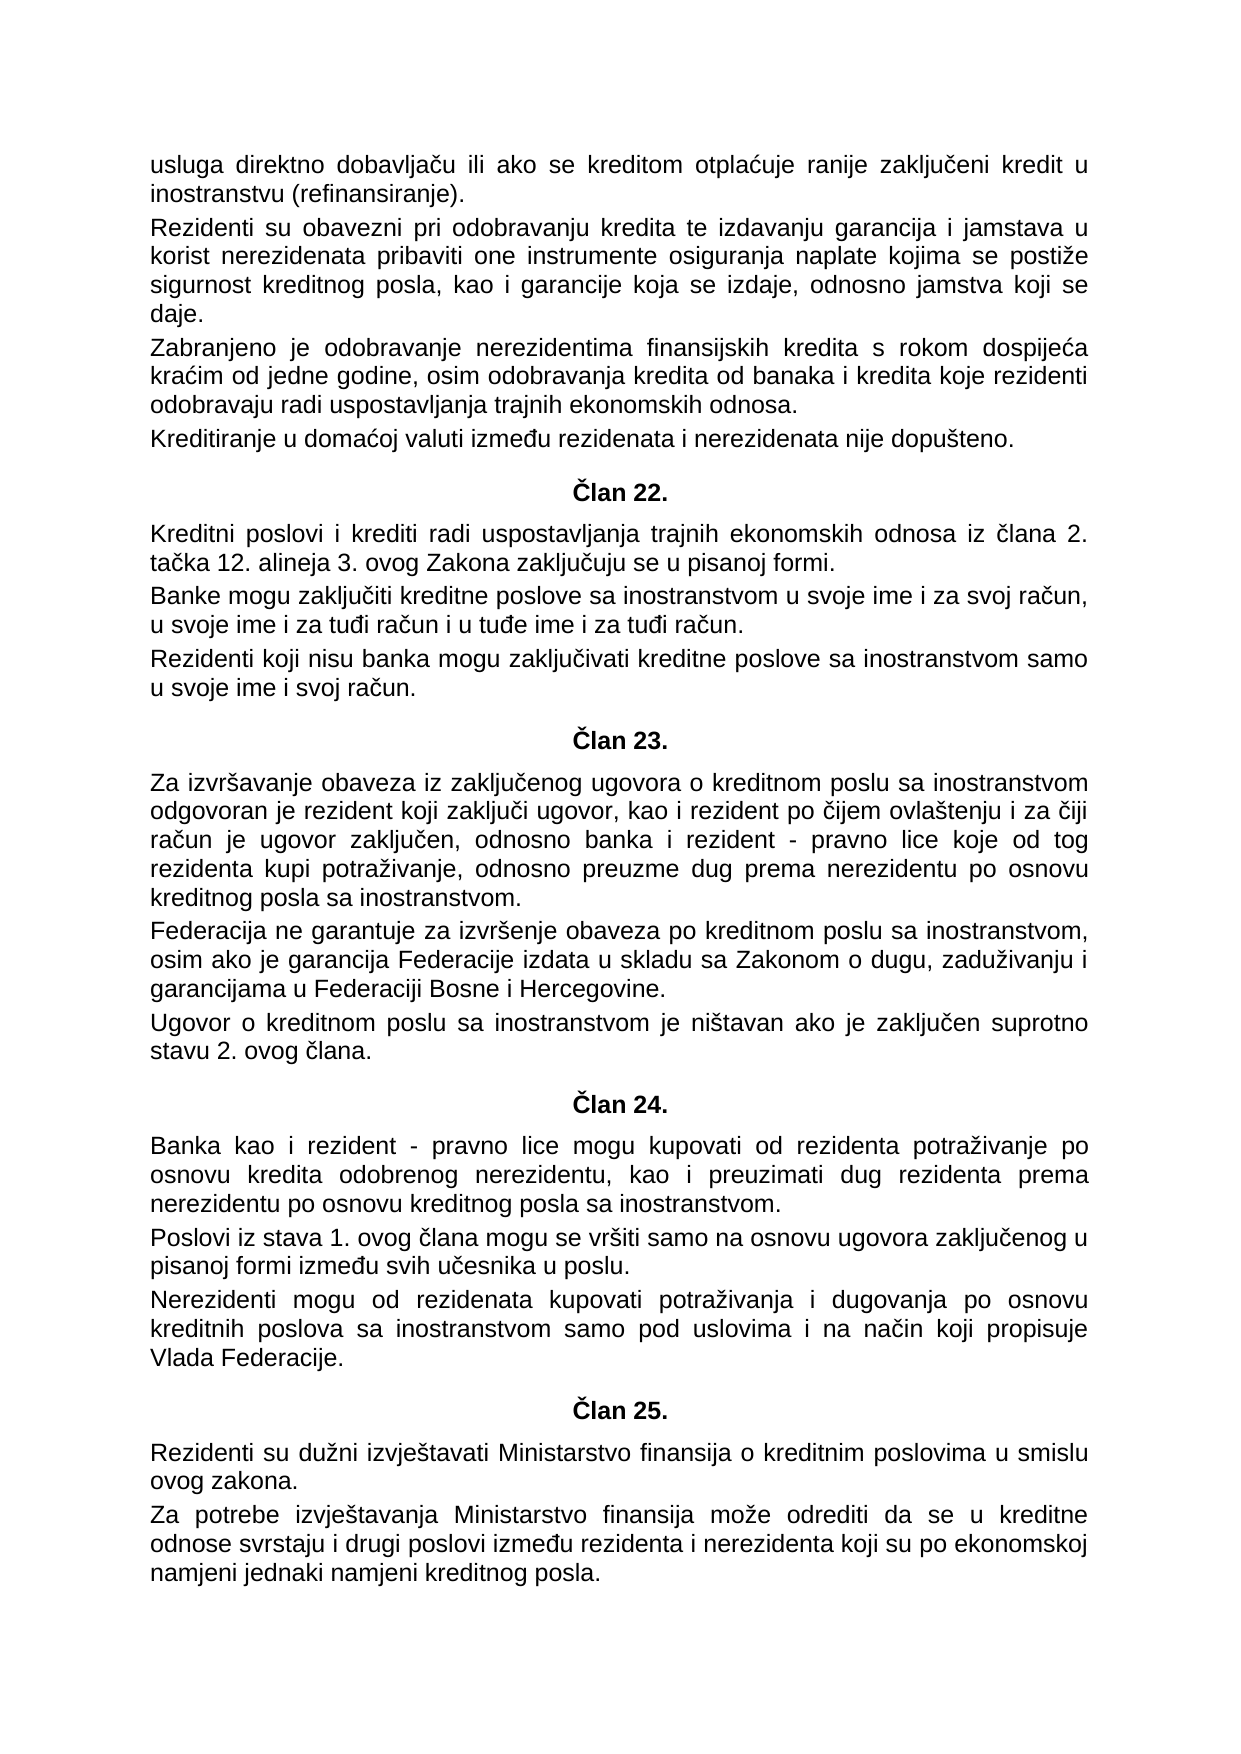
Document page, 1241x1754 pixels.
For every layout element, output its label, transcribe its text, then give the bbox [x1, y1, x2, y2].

text Rezidenti su obavezni pri odobravanju kredita te izdavanju garancija i jamstava u korist nerezidenata pribaviti one instrumente osiguranja naplate kojima se postiže sigurnost kreditnog posla, kao i garancije koja se izdaje, odnosno jamstva koji se daje. [150, 212, 1090, 327]
text Poslovi iz stava 1. ovog člana mogu se vršiti samo na osnovu ugovora zaključenog u pisanoj formi između svih učesnika u poslu. [150, 1222, 1090, 1280]
text Banka kao i rezident - pravno lice mogu kupovati od rezidenta potraživanje po osnovu kredita odobrenog nerezidentu, kao i preuzimati dug rezidenta prema nerezidentu po osnovu kreditnog posla sa inostranstvom. [150, 1131, 1090, 1217]
text Rezidenti koji nisu banka mogu zaključivati kreditne poslove sa inostranstvom samo u svoje ime i svoj račun. [150, 644, 1090, 701]
text Zabranjeno je odobravanje nerezidentima finansijskih kredita s rokom dospijeća kraćim od jedne godine, osim odobravanja kredita od banaka i kredita koje rezidenti odobravaju radi uspostavljanja trajnih ekonomskih odnosa. [150, 332, 1090, 419]
text Federacija ne garantuje za izvršenje obaveza po kreditnom poslu sa inostranstvom, osim ako je garancija Federacije izdata u skladu sa Zakonom o dugu, zaduživanju i garancijama u Federaciji Bosne i Hercegovine. [150, 916, 1090, 1002]
text Član 23. [150, 726, 1090, 755]
text Za izvršavanje obaveza iz zaključenog ugovora o kreditnom poslu sa inostranstvom odgovoran je rezident koji zaključi ugovor, kao i rezident po čijem ovlaštenju i za čiji račun je ugovor zaključen, odnosno banka i rezident - pravno lice koje od tog rezidenta kupi potraživanje, odnosno preuzme dug prema nerezidentu po osnovu kreditnog posla sa inostranstvom. [150, 767, 1090, 911]
text Član 24. [150, 1090, 1090, 1119]
text Ugovor o kreditnom poslu sa inostranstvom je ništavan ako je zaključen suprotno stavu 2. ovog člana. [150, 1007, 1090, 1065]
text Za potrebe izvještavanja Ministarstvo finansija može odrediti da se u kreditne odnose svrstaju i drugi poslovi između rezidenta i nerezidenta koji su po ekonomskoj namjeni jednaki namjeni kreditnog posla. [150, 1500, 1090, 1586]
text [150, 150, 1090, 207]
text Banke mogu zaključiti kreditne poslove sa inostranstvom u svoje ime i za svoj račun, u svoje ime i za tuđi račun i u tuđe ime i za tuđi račun. [150, 581, 1090, 639]
text Rezidenti su dužni izvještavati Ministarstvo finansija o kreditnim poslovima u smislu ovog zakona. [150, 1437, 1090, 1495]
text Kreditni poslovi i krediti radi uspostavljanja trajnih ekonomskih odnosa iz člana 2. tačka 12. alineja 3. ovog Zakona zaključuju se u pisanoj formi. [150, 519, 1090, 576]
text Kreditiranje u domaćoj valuti između rezidenata i nerezidenata nije dopušteno. [150, 424, 1090, 452]
text Član 25. [150, 1396, 1090, 1425]
text Nerezidenti mogu od rezidenata kupovati potraživanja i dugovanja po osnovu kreditnih poslova sa inostranstvom samo pod uslovima i na način koji propisuje Vlada Federacije. [150, 1285, 1090, 1371]
text Član 22. [150, 477, 1090, 506]
